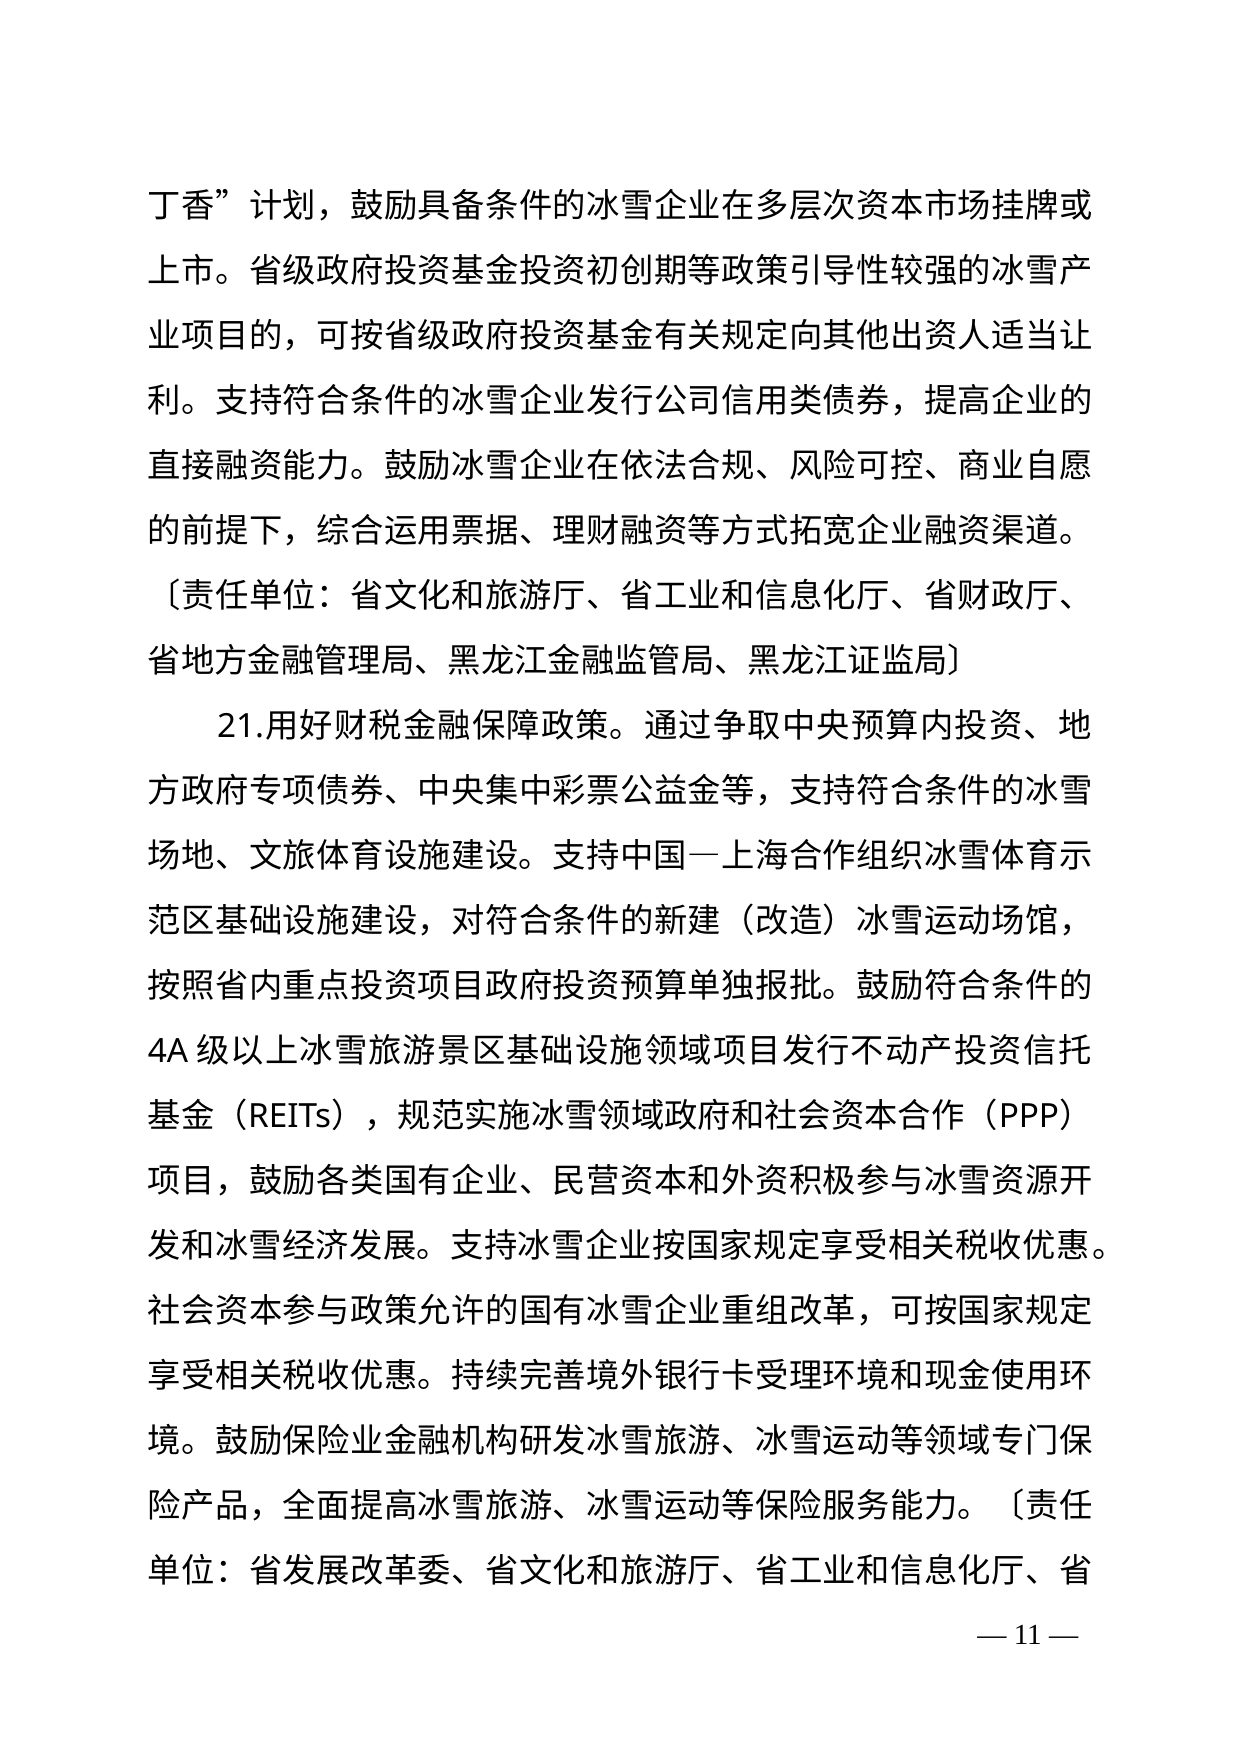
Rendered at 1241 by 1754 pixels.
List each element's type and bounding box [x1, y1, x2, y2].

text [148, 171, 1092, 691]
text [148, 691, 1092, 1601]
